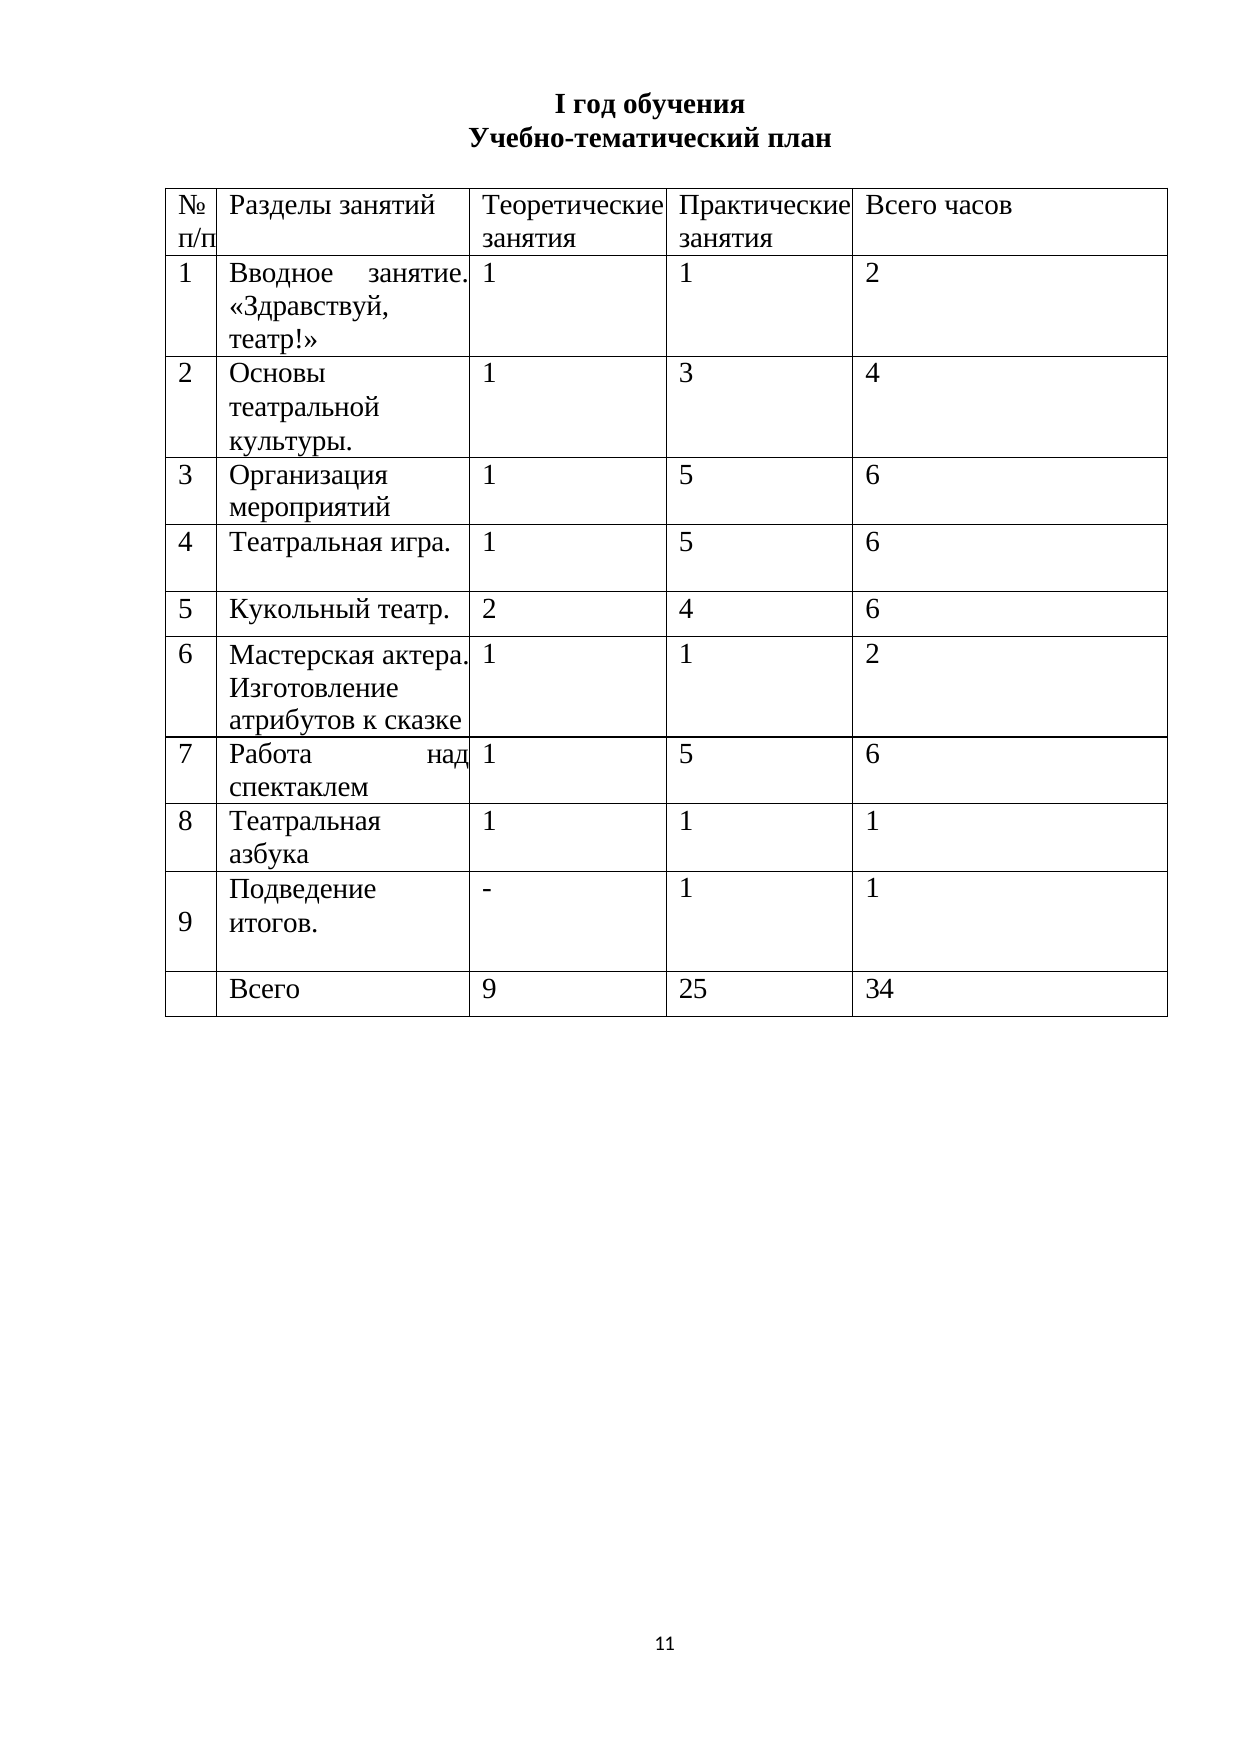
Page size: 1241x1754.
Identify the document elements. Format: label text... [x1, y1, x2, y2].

table_cell 1 [853, 872, 1167, 971]
table_header Практические занятия [667, 189, 852, 255]
table_cell Работа над спектаклем [217, 738, 469, 803]
table_cell 4 [853, 357, 1167, 457]
table_cell 2 [853, 637, 1167, 736]
table_cell 5 [667, 525, 852, 591]
table_cell 6 [853, 458, 1167, 524]
table_cell 4 [166, 525, 216, 591]
table_cell Всего [217, 972, 469, 1016]
table_cell Кукольный театр. [217, 592, 469, 636]
table_cell 1 [667, 256, 852, 356]
table_cell 5 [667, 458, 852, 524]
table_cell 9 [166, 872, 216, 971]
table_cell Театральная игра. [217, 525, 469, 591]
table_cell 1 [667, 872, 852, 971]
table_header Разделы занятий [217, 189, 469, 255]
table_cell 1 [166, 256, 216, 356]
table_cell Подведение итогов. [217, 872, 469, 971]
table_cell 1 [853, 804, 1167, 871]
table_header Всего часов [853, 189, 1167, 255]
table_cell 1 [470, 738, 666, 803]
table_cell 2 [166, 357, 216, 457]
table_cell 7 [166, 738, 216, 803]
table_cell 1 [470, 804, 666, 871]
table_cell - [470, 872, 666, 971]
table_cell 2 [853, 256, 1167, 356]
table_cell Вводное занятие. «Здравствуй, театр!» [217, 256, 469, 356]
table_cell 1 [470, 525, 666, 591]
table_cell 5 [667, 738, 852, 803]
table_cell 3 [166, 458, 216, 524]
table_cell Основы театральной культуры. [217, 357, 469, 457]
table_cell Мастерская актера. Изготовление атрибутов к сказке [217, 637, 469, 736]
table_header № п/п [166, 189, 216, 255]
table_cell 1 [470, 637, 666, 736]
table_cell 8 [166, 804, 216, 871]
table_cell 1 [667, 637, 852, 736]
table_cell 5 [166, 592, 216, 636]
table_cell 1 [667, 804, 852, 871]
table_cell 1 [470, 458, 666, 524]
table_cell Театральная азбука [217, 804, 469, 871]
table_cell 3 [667, 357, 852, 457]
table_cell 6 [853, 738, 1167, 803]
text I год обучения Учебно-тематический план [468, 87, 832, 154]
table_cell 6 [166, 637, 216, 736]
table_cell 34 [853, 972, 1167, 1016]
table_cell 6 [853, 525, 1167, 591]
table_cell 1 [470, 256, 666, 356]
table_header Теоретические занятия [470, 189, 666, 255]
table_cell 25 [667, 972, 852, 1016]
table_cell 6 [853, 592, 1167, 636]
table_cell Организация мероприятий [217, 458, 469, 524]
table_cell [166, 972, 216, 1016]
table_cell 1 [470, 357, 666, 457]
table_cell 4 [667, 592, 852, 636]
table_cell 2 [470, 592, 666, 636]
table_cell 9 [470, 972, 666, 1016]
